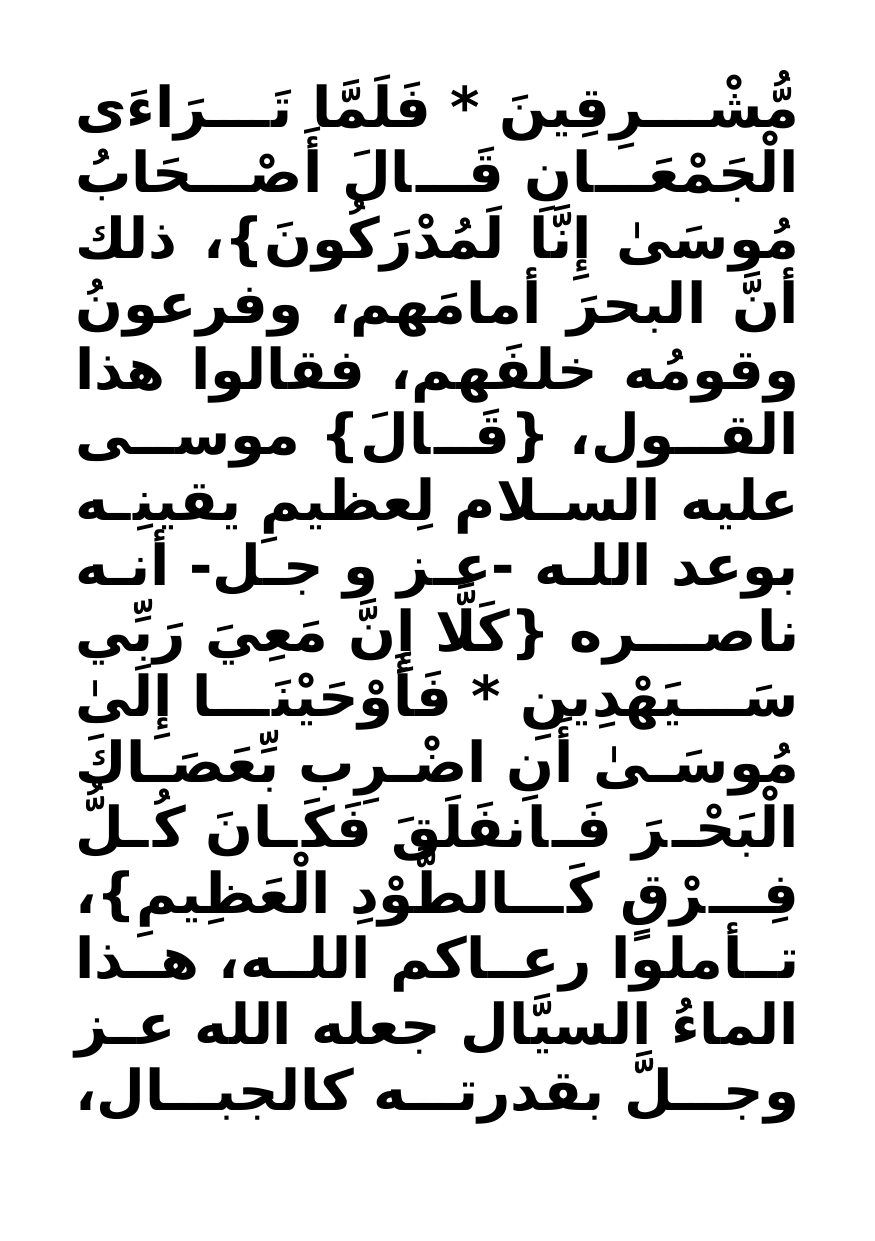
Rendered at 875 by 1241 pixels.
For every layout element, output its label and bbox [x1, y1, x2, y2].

text [75, 75, 799, 1123]
